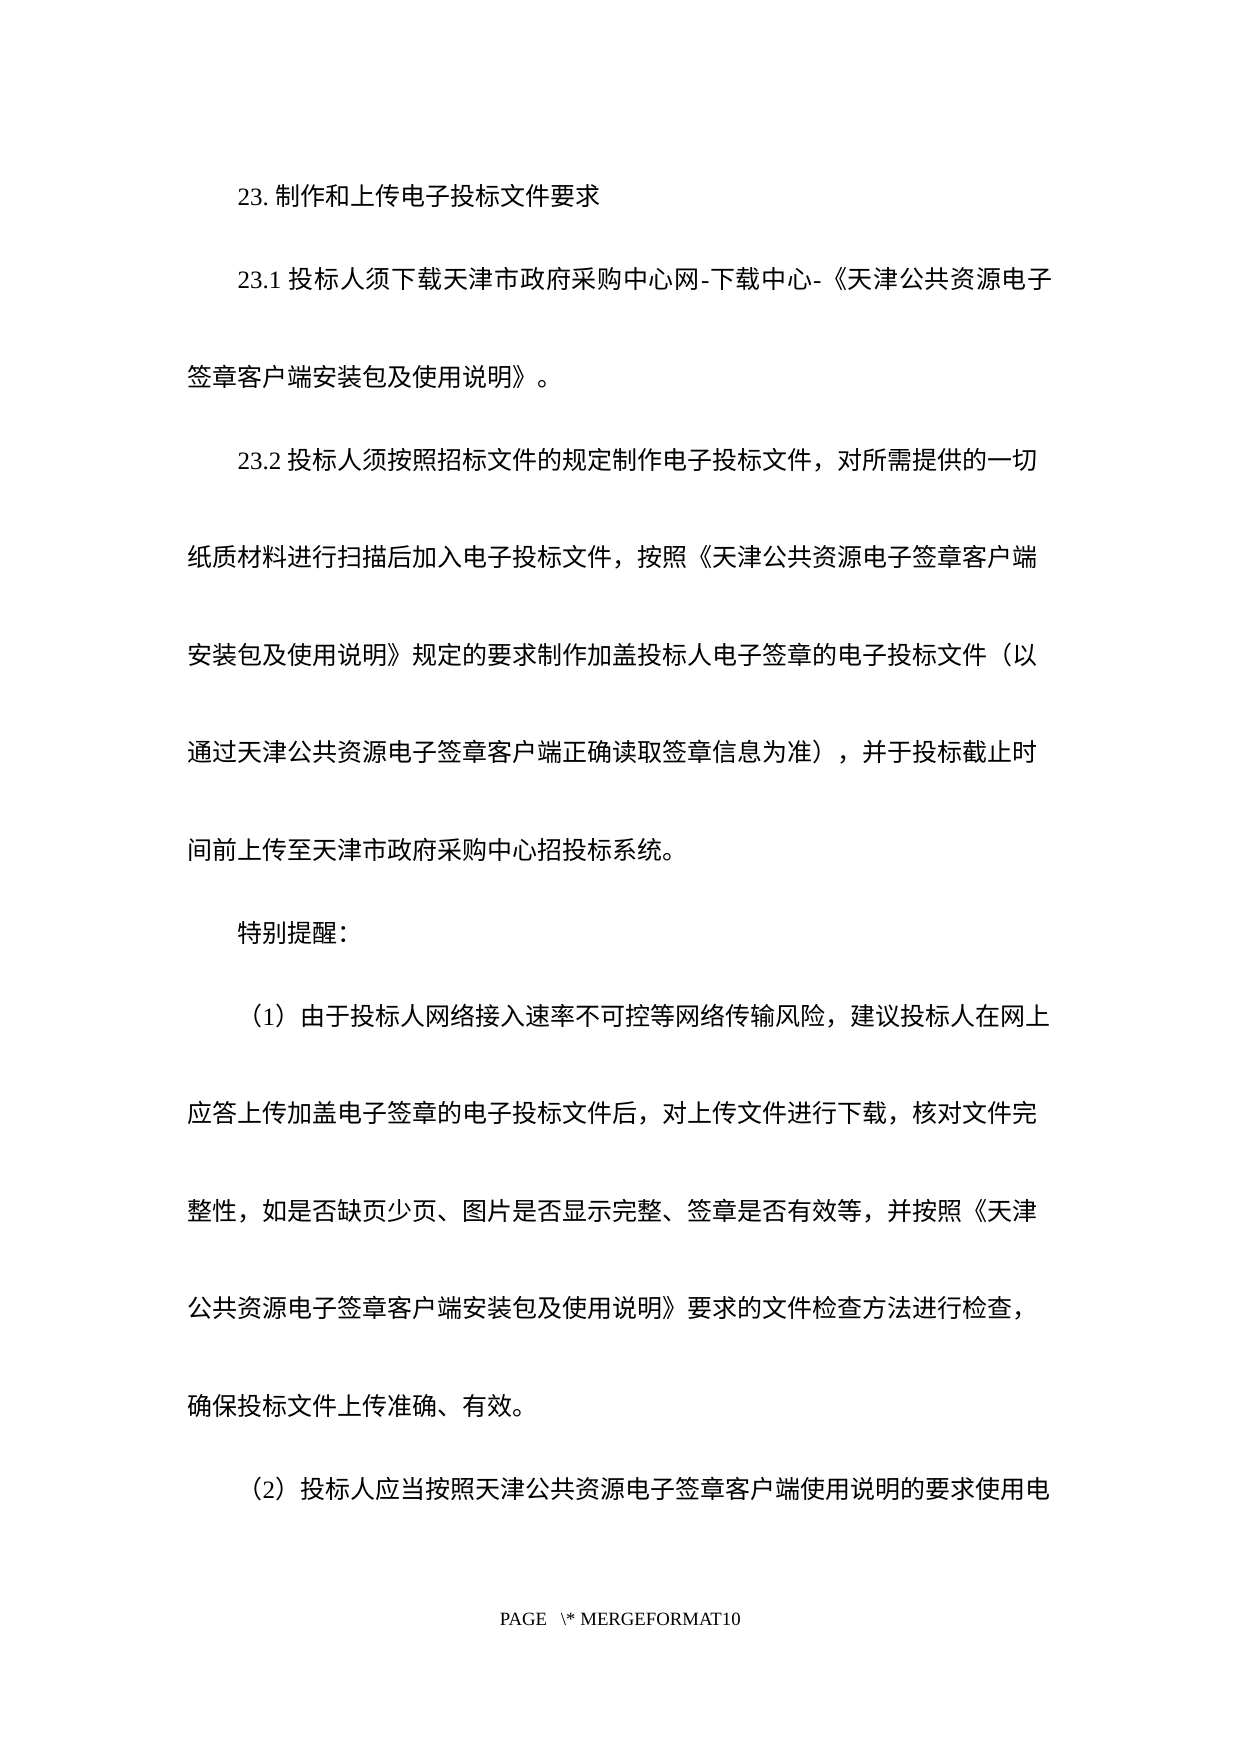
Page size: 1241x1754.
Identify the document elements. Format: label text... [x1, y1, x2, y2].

text 特别提醒： [187, 899, 1053, 964]
text 23.2 投标人须按照招标文件的规定制作电子投标文件，对所需提供的一切纸质材料进行扫描后加入电子投标文件，按照《天津公共资源电子签章客户端安装包及使用说明》规定的要求制作加盖投标人电子签章的电子投标文件（以通过天津公共资源电子签章客户端正确读取签章信息为准），并于投标截止时间前上传至天津市政府采购中心招投标系统。 [187, 426, 1053, 881]
text （1）由于投标人网络接入速率不可控等网络传输风险，建议投标人在网上应答上传加盖电子签章的电子投标文件后，对上传文件进行下载，核对文件完整性，如是否缺页少页、图片是否显示完整、签章是否有效等，并按照《天津公共资源电子签章客户端安装包及使用说明》要求的文件检查方法进行检查，确保投标文件上传准确、有效。 [187, 982, 1053, 1437]
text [187, 1455, 1053, 1520]
text 23.1 投标人须下载天津市政府采购中心网-下载中心-《天津公共资源电子签章客户端安装包及使用说明》。 [187, 245, 1053, 408]
text 23. 制作和上传电子投标文件要求 [187, 162, 1053, 227]
